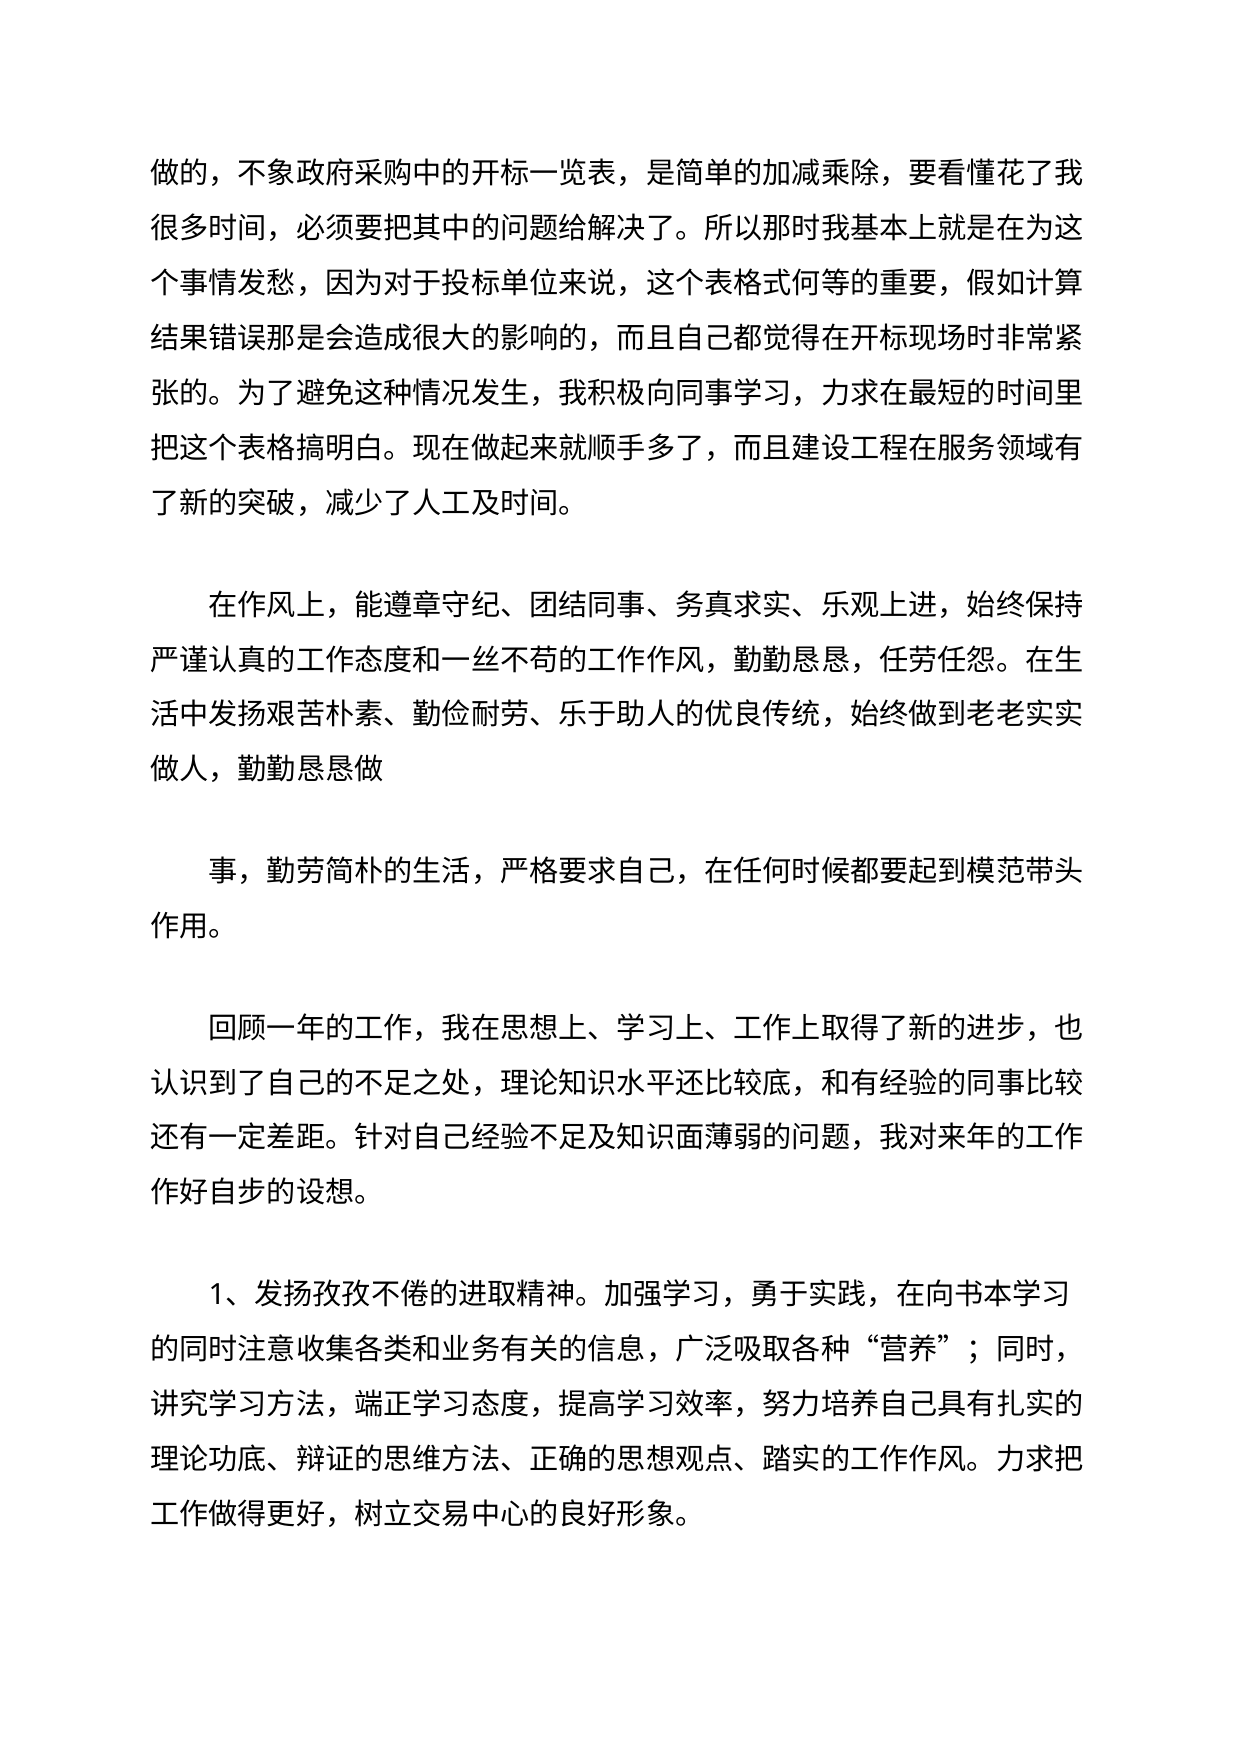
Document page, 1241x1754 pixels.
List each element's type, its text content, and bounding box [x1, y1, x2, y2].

text 事，勤劳简朴的生活，严格要求自己，在任何时候都要起到模范带头作用。 [150, 848, 1090, 945]
text 在作风上，能遵章守纪、团结同事、务真求实、乐观上进，始终保持严谨认真的工作态度和一丝不苟的工作作风，勤勤恳恳，任劳任怨。在生活中发扬艰苦朴素、勤俭耐劳、乐于助人的优良传统，始终做到老老实实做人，勤勤恳恳做 [150, 581, 1090, 788]
text 回顾一年的工作，我在思想上、学习上、工作上取得了新的进步，也认识到了自己的不足之处，理论知识水平还比较底，和有经验的同事比较还有一定差距。针对自己经验不足及知识面薄弱的问题，我对来年的工作作好自步的设想。 [150, 1004, 1090, 1211]
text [150, 150, 1090, 522]
text 1、发扬孜孜不倦的进取精神。加强学习，勇于实践，在向书本学习的同时注意收集各类和业务有关的信息，广泛吸取各种“营养”；同时，讲究学习方法，端正学习态度，提高学习效率，努力培养自己具有扎实的理论功底、辩证的思维方法、正确的思想观点、踏实的工作作风。力求把工作做得更好，树立交易中心的良好形象。 [150, 1271, 1090, 1533]
